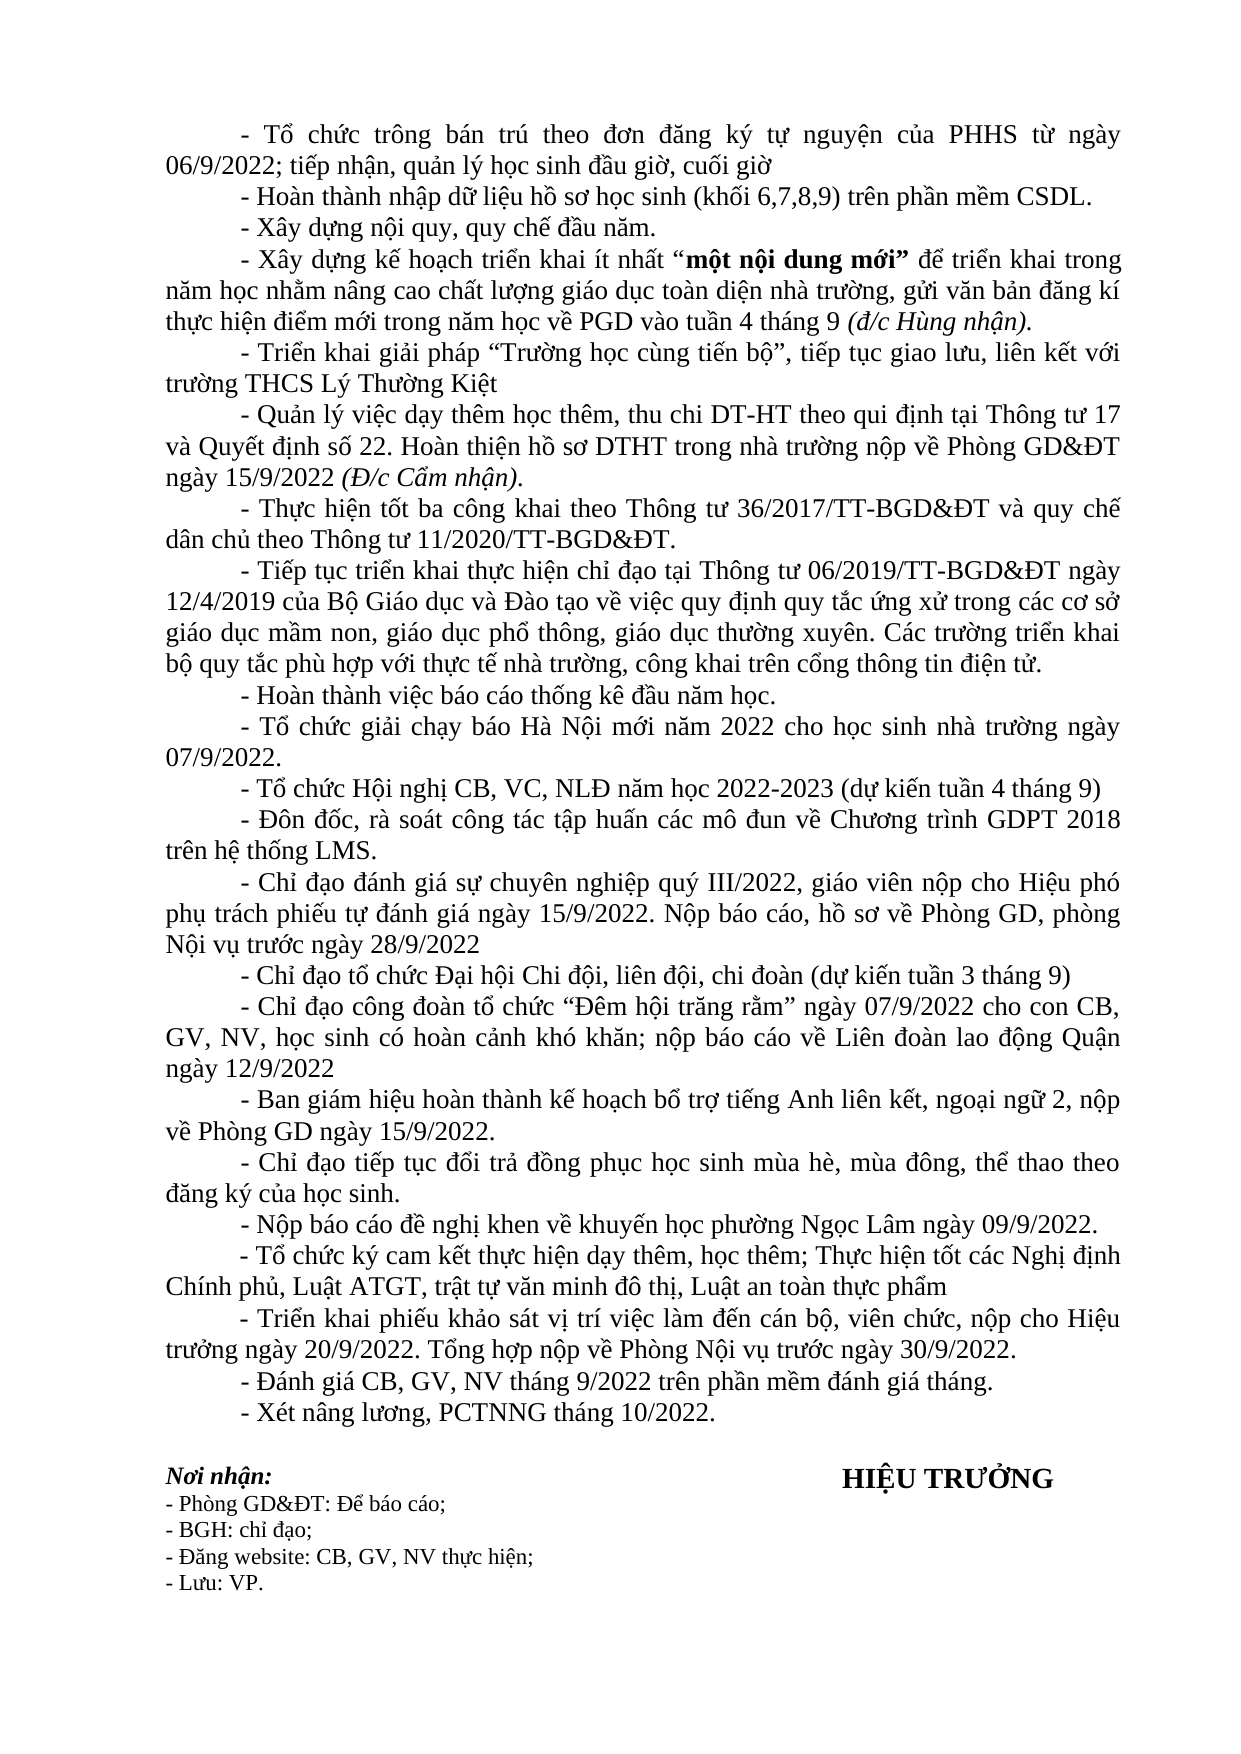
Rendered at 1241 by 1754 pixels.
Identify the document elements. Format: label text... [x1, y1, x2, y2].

text - Tổ chức ký cam kết thực hiện dạy thêm, học thêm; Thực hiện tốt các Nghị định Chính phủ, Luật ATGT, trật tự văn minh đô thị, Luật an toàn thực phẩm [165, 1239, 1122, 1302]
text - Thực hiện tốt ba công khai theo Thông tư 36/2017/TT-BGD&ĐT và quy chế dân chủ theo Thông tư 11/2020/TT-BGD&ĐT. [165, 492, 1122, 554]
text - Chỉ đạo tiếp tục đổi trả đồng phục học sinh mùa hè, mùa đông, thể thao theo đăng ký của học sinh. [165, 1146, 1122, 1208]
text - Ban giám hiệu hoàn thành kế hoạch bổ trợ tiếng Anh liên kết, ngoại ngữ 2, nộp về Phòng GD ngày 15/9/2022. [165, 1084, 1122, 1146]
text - Nộp báo cáo đề nghị khen về khuyến học phường Ngọc Lâm ngày 09/9/2022. [165, 1208, 1122, 1239]
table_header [154, 1461, 634, 1653]
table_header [634, 1461, 1133, 1653]
text - Xét nâng lương, PCTNNG tháng 10/2022. [165, 1396, 1122, 1427]
text - Triển khai phiếu khảo sát vị trí việc làm đến cán bộ, viên chức, nộp cho Hiệu trưởng ngày 20/9/2022. Tổng hợp nộp về Phòng Nội vụ trước ngày 30/9/2022. [165, 1302, 1122, 1364]
text - Hoàn thành nhập dữ liệu hồ sơ học sinh (khối 6,7,8,9) trên phần mềm CSDL. [165, 180, 1122, 212]
text - Hoàn thành việc báo cáo thống kê đầu năm học. [165, 679, 1122, 710]
text - Tổ chức giải chạy báo Hà Nội mới năm 2022 cho học sinh nhà trường ngày 07/9/2022. [165, 710, 1122, 772]
text - Xây dựng kế hoạch triển khai ít nhất “một nội dung mới” để triển khai trong năm học nhằm nâng cao chất lượng giáo dục toàn diện nhà trường, gửi văn bản đăng kí thực hiện điểm mới trong năm học về PGD vào tuần 4 tháng 9 (đ/c Hùng nhận). [165, 243, 1122, 336]
text - Tổ chức trông bán trú theo đơn đăng ký tự nguyện của PHHS từ ngày 06/9/2022; tiếp nhận, quản lý học sinh đầu giờ, cuối giờ [165, 118, 1122, 180]
text - Xây dựng nội quy, quy chế đầu năm. [165, 212, 1122, 243]
text - Đôn đốc, rà soát công tác tập huấn các mô đun về Chương trình GDPT 2018 trên hệ thống LMS. [165, 803, 1122, 866]
text - Quản lý việc dạy thêm học thêm, thu chi DT-HT theo qui định tại Thông tư 17 và Quyết định số 22. Hoàn thiện hồ sơ DTHT trong nhà trường nộp về Phòng GD&ĐT ngày 15/9/2022 (Đ/c Cẩm nhận). [165, 398, 1122, 492]
text - Chỉ đạo công đoàn tổ chức “Đêm hội trăng rằm” ngày 07/9/2022 cho con CB, GV, NV, học sinh có hoàn cảnh khó khăn; nộp báo cáo về Liên đoàn lao động Quận ngày 12/9/2022 [165, 990, 1122, 1084]
text - Triển khai giải pháp “Trường học cùng tiến bộ”, tiếp tục giao lưu, liên kết với trường THCS Lý Thường Kiệt [165, 336, 1122, 398]
text - Chỉ đạo tổ chức Đại hội Chi đội, liên đội, chi đoàn (dự kiến tuần 3 tháng 9) [165, 959, 1122, 990]
text - Chỉ đạo đánh giá sự chuyên nghiệp quý III/2022, giáo viên nộp cho Hiệu phó phụ trách phiếu tự đánh giá ngày 15/9/2022. Nộp báo cáo, hồ sơ về Phòng GD, phòng Nội vụ trước ngày 28/9/2022 [165, 866, 1122, 959]
text - Tổ chức Hội nghị CB, VC, NLĐ năm học 2022-2023 (dự kiến tuần 4 tháng 9) [165, 772, 1122, 803]
text - Đánh giá CB, GV, NV tháng 9/2022 trên phần mềm đánh giá tháng. [165, 1364, 1122, 1396]
text - Tiếp tục triển khai thực hiện chỉ đạo tại Thông tư 06/2019/TT-BGD&ĐT ngày 12/4/2019 của Bộ Giáo dục và Đào tạo về việc quy định quy tắc ứng xử trong các cơ sở giáo dục mầm non, giáo dục phổ thông, giáo dục thường xuyên. Các trường triển khai bộ quy tắc phù hợp với thực tế nhà trường, công khai trên cổng thông tin điện tử. [165, 554, 1122, 679]
